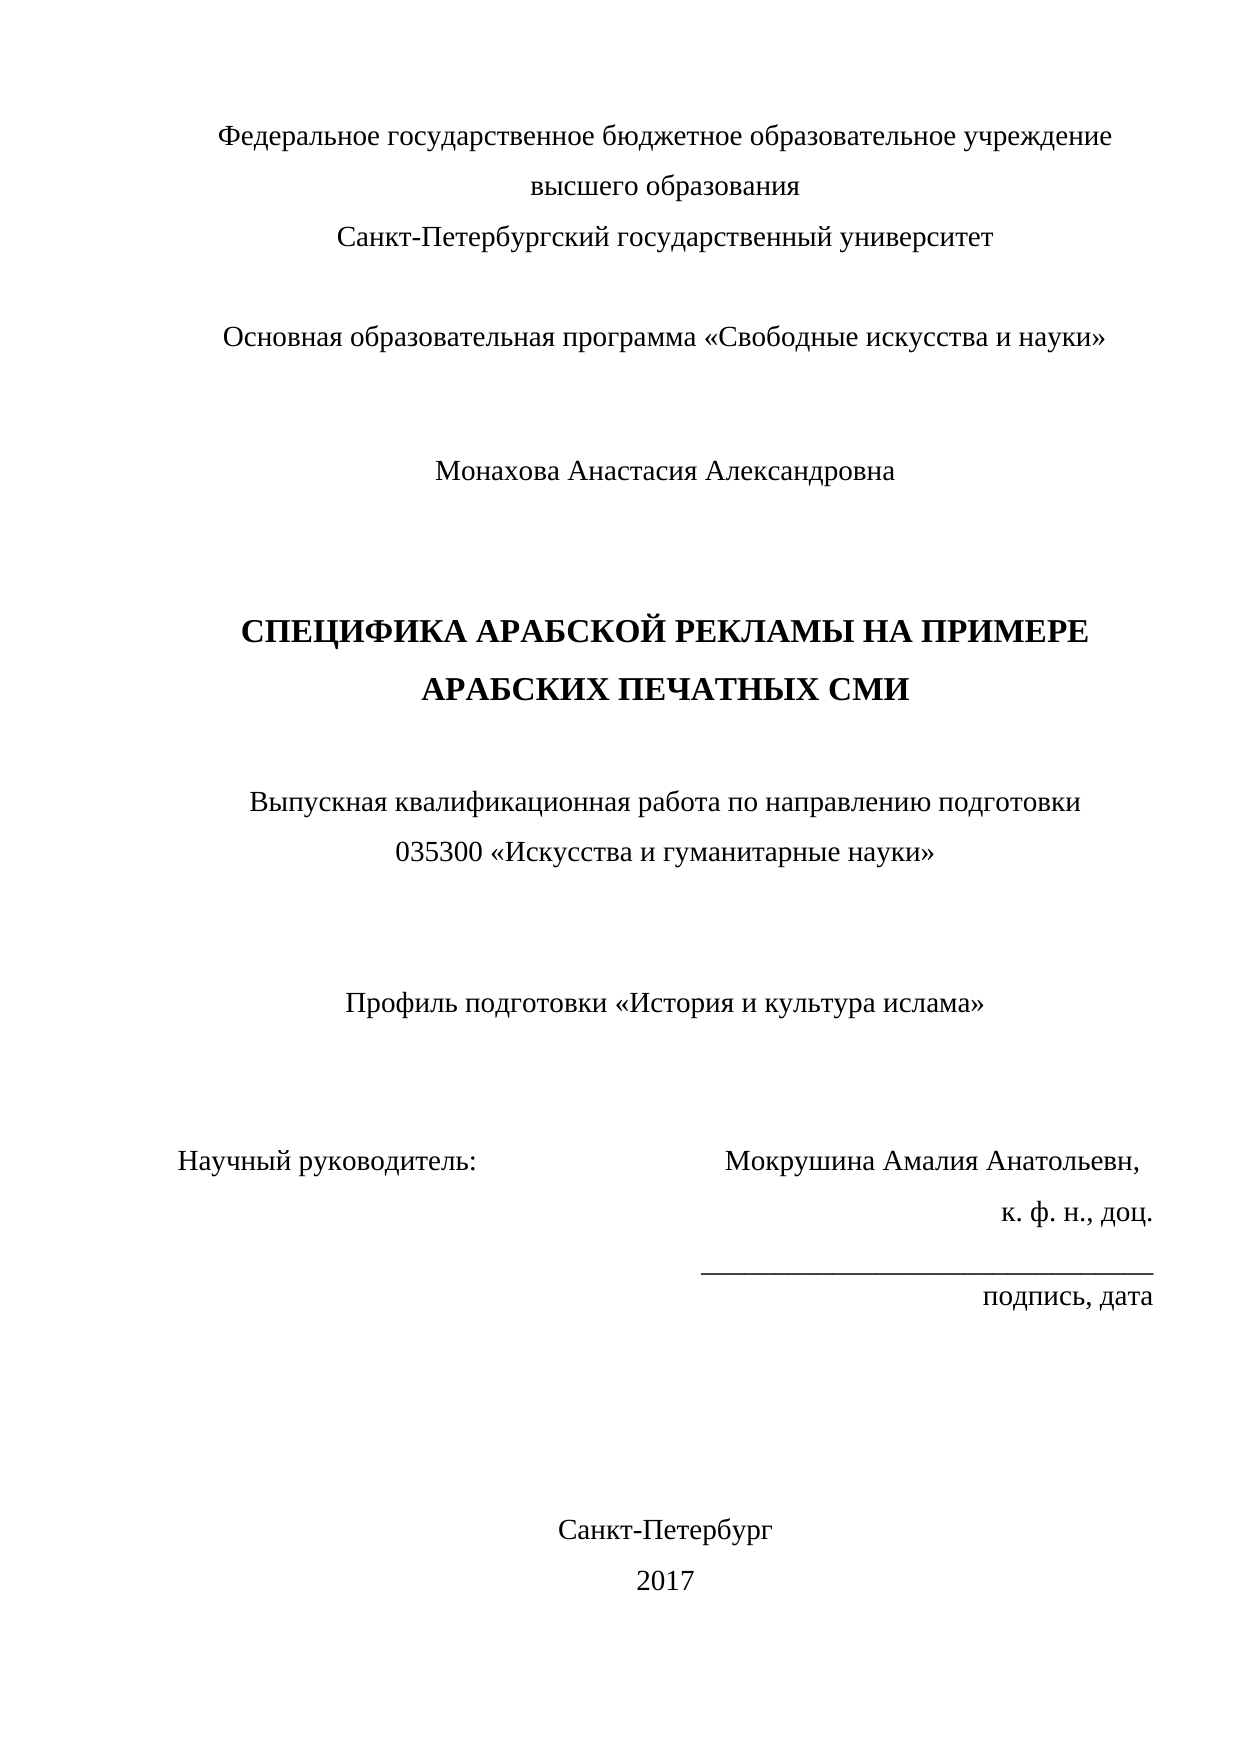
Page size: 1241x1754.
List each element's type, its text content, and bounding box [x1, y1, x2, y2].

text Федеральное государственное бюджетное образовательное учреждение высшего образования [177, 118, 1153, 202]
text подпись, дата [177, 1278, 1153, 1311]
text СПЕЦИФИКА АРАБСКОЙ РЕКЛАМЫ НА ПРИМЕРЕ АРАБСКИХ ПЕЧАТНЫХ СМИ [177, 612, 1153, 707]
text Санкт-Петербург [177, 1512, 1153, 1546]
text 2017 [177, 1563, 1153, 1596]
text _______________________________ [177, 1244, 1153, 1278]
text Профиль подготовки «История и культура ислама» [177, 985, 1153, 1019]
text Монахова Анастасия Александровна [177, 453, 1153, 487]
text 035300 «Искусства и гуманитарные науки» [177, 834, 1153, 868]
text Научный руководитель: Мокрушина Амалия Анатольевн, [177, 1143, 1153, 1177]
text Выпускная квалификационная работа по направлению подготовки [177, 784, 1153, 818]
text к. ф. н., доц. [177, 1194, 1153, 1227]
text Основная образовательная программа «Свободные искусства и науки» [177, 319, 1152, 353]
text Санкт-Петербургский государственный университет [177, 219, 1153, 252]
